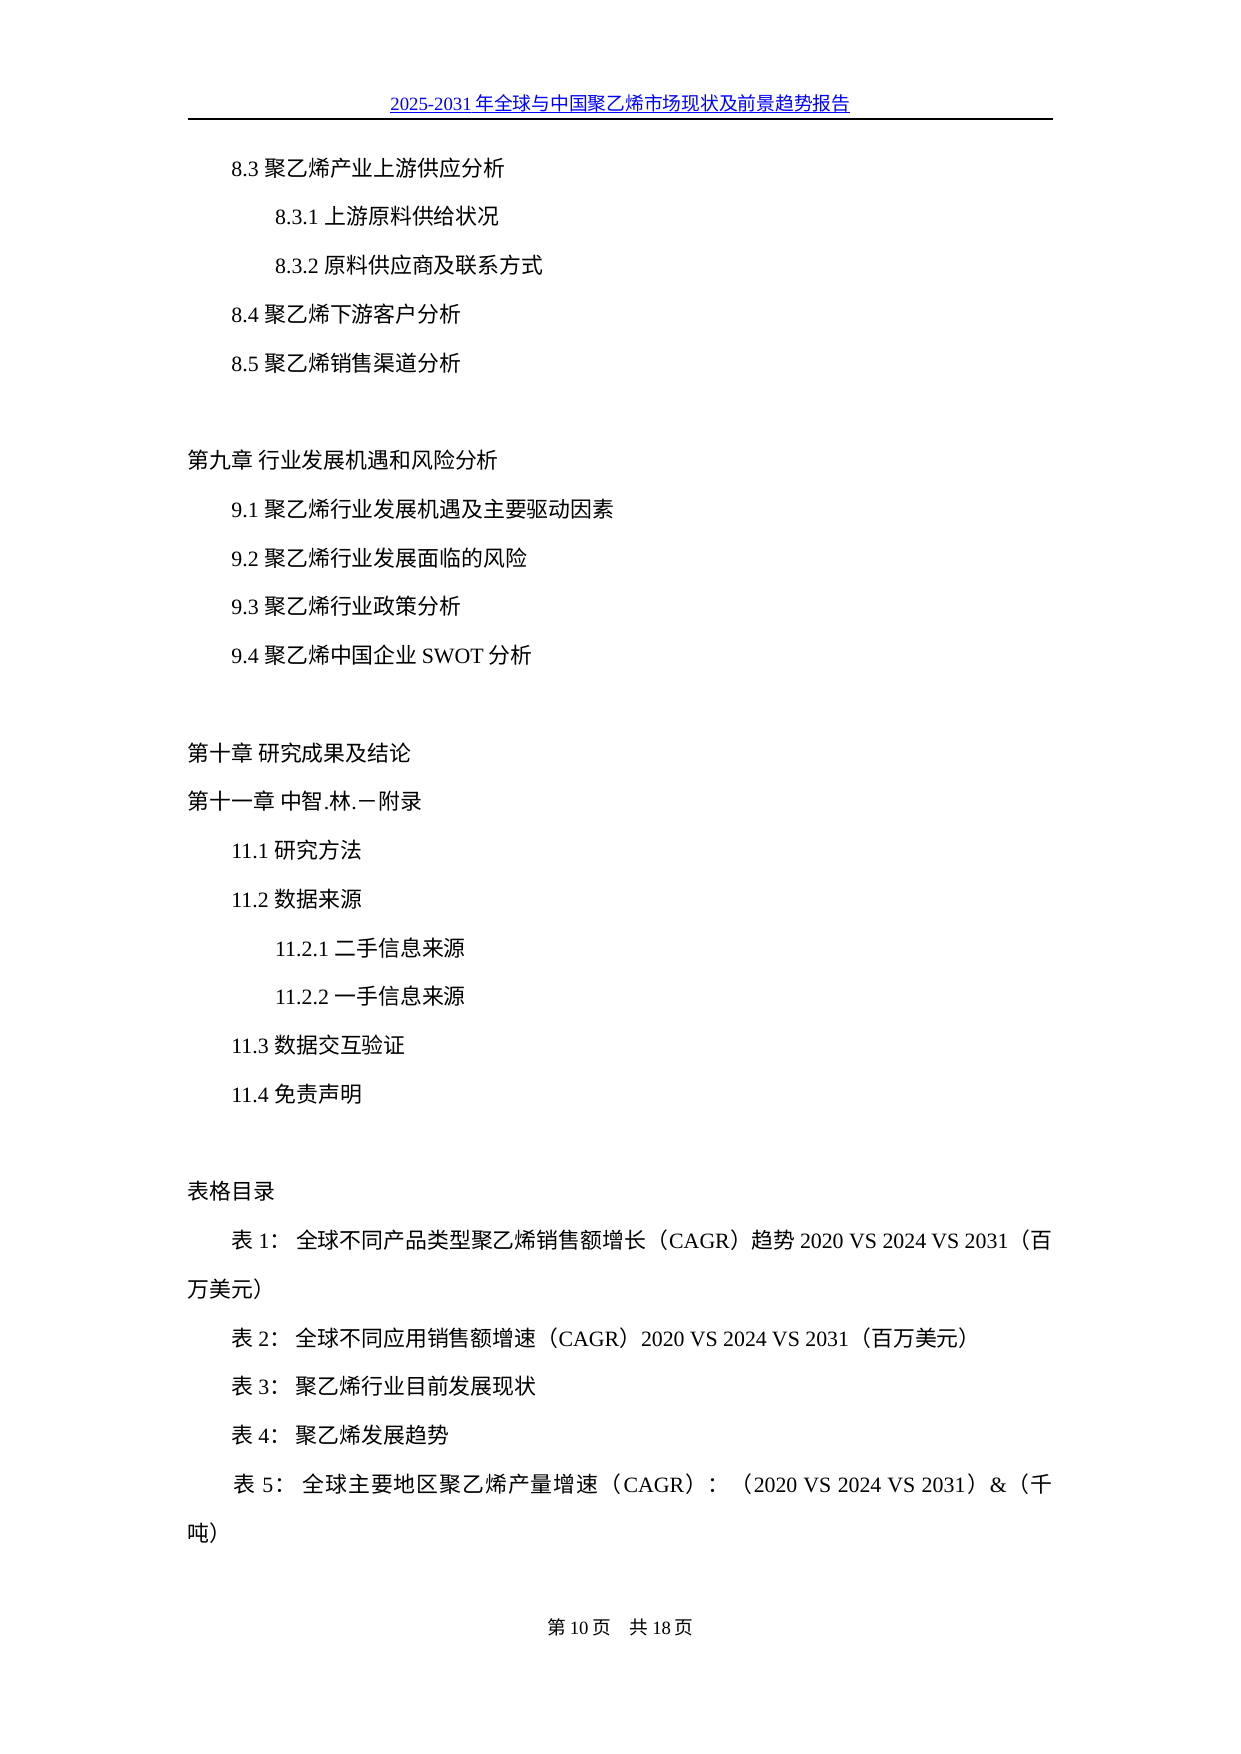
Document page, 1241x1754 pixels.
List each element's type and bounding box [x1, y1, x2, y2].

text [187, 150, 1053, 1548]
